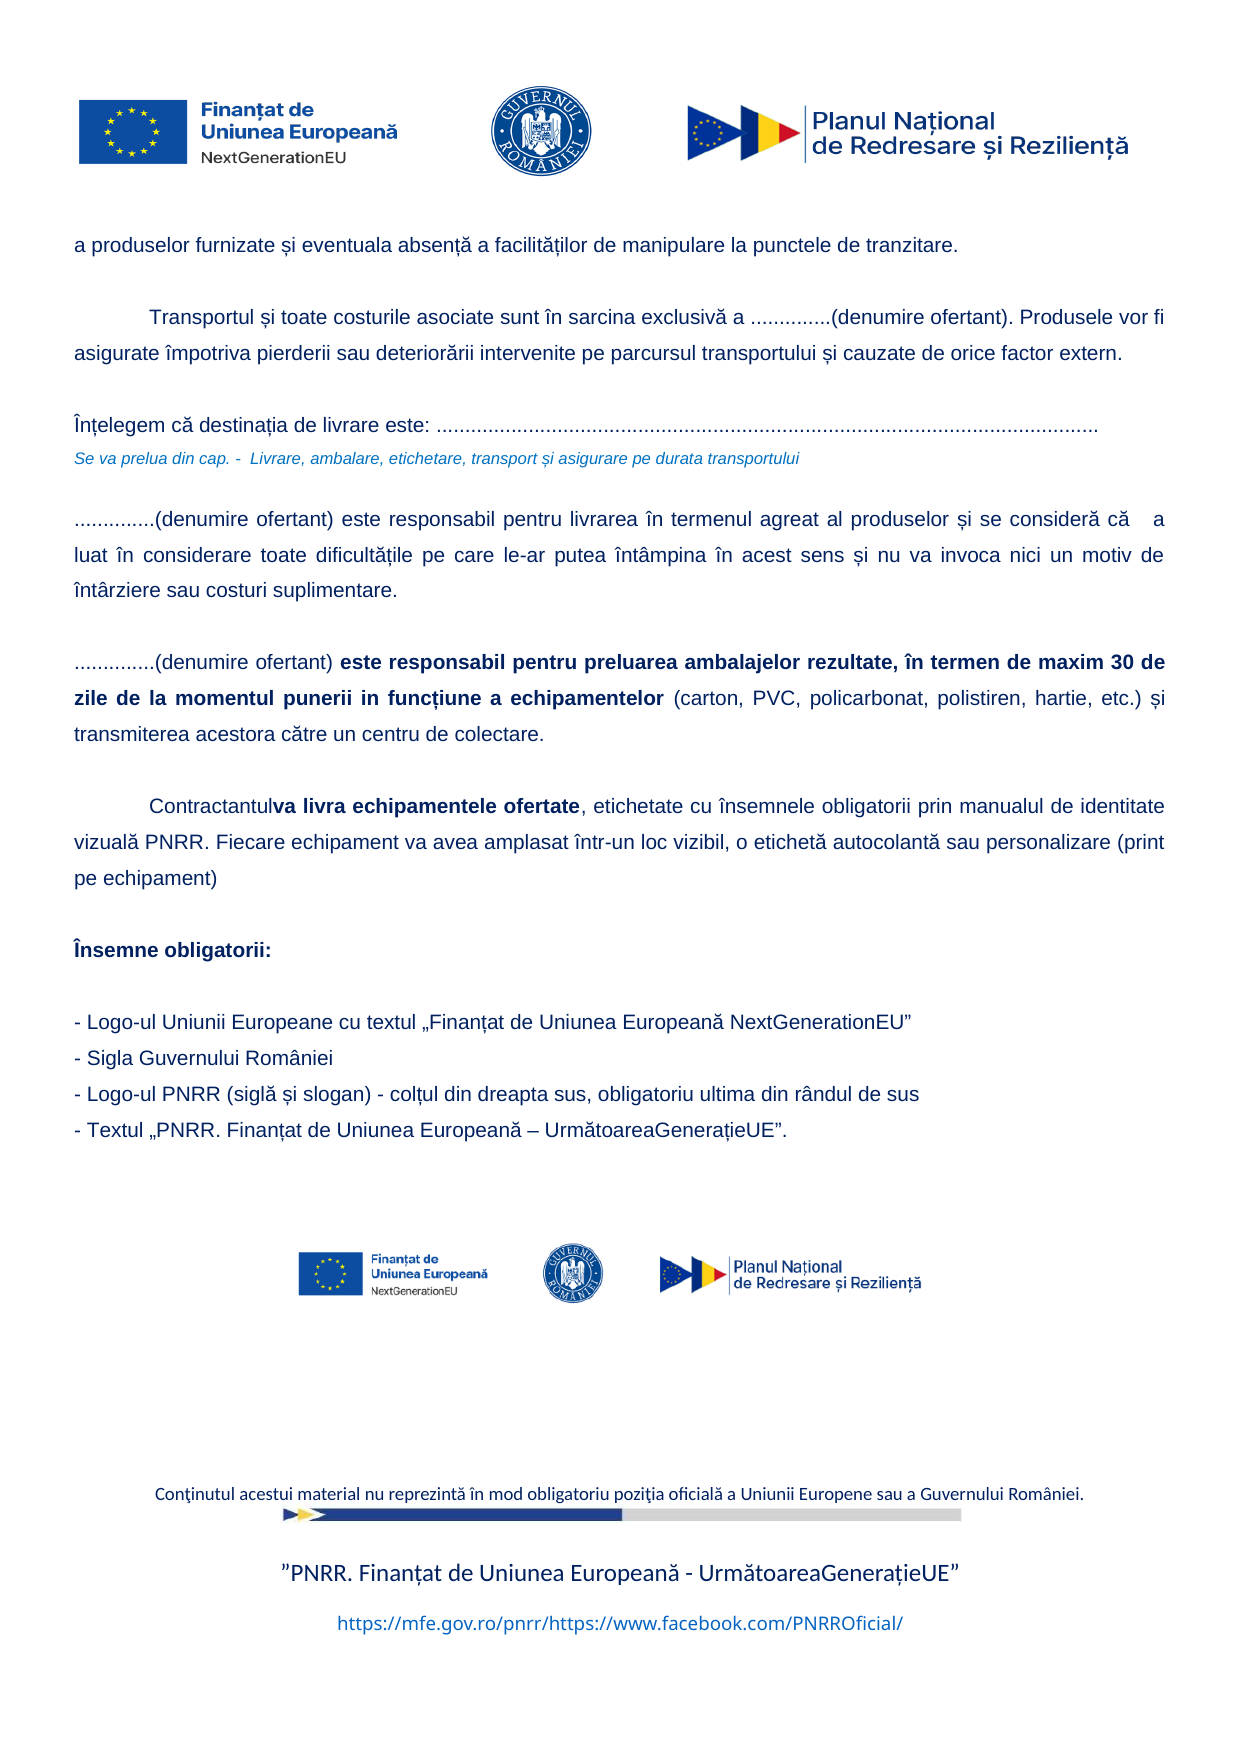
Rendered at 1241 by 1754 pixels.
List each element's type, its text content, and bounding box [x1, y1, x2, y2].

picture [36, 75, 1137, 191]
text ..............(denumire ofertant) este responsabil pentru preluarea ambalajelor rezultate, în termen de maxim 30 de zile de la momentul punerii in funcțiune a echipamentelor (carton, PVC, policarbonat, polistiren, hartie, etc.) și transmiterea acestora către un centru de colectare. [74, 650, 1166, 746]
text ..............(denumire ofertant) este responsabil pentru livrarea în termenul agreat al produselor și se consideră că a luat în considerare toate dificultățile pe care le-ar putea întâmpina în acest sens și nu va invoca nici un motiv de întârziere sau costuri suplimentare. [74, 506, 1166, 602]
picture [273, 1235, 926, 1313]
text Însemne obligatorii: [74, 938, 1166, 962]
text - Logo-ul PNRR (siglă și slogan) - colțul din dreapta sus, obligatoriu ultima din rândul de sus [74, 1081, 1166, 1105]
text - Sigla Guvernului României [74, 1046, 1166, 1069]
text Se va prelua din cap. - Livrare, ambalare, etichetare, transport și asigurare pe durata transportului [74, 449, 1166, 468]
text - Logo-ul Uniunii Europeane cu textul „Finanțat de Uniunea Europeană NextGenerationEU” [74, 1009, 1166, 1033]
text - Textul „PNRR. Finanțat de Uniunea Europeană – UrmătoareaGenerațieUE”. [74, 1117, 1166, 1141]
text Contractantulva livra echipamentele ofertate, etichetate cu însemnele obligatorii prin manualul de identitate vizuală PNRR. Fiecare echipament va avea amplasat într-un loc vizibil, o etichetă autocolantă sau personalizare (print pe echipament) [74, 794, 1166, 890]
picture [277, 1504, 963, 1524]
text Transportul și toate costurile asociate sunt în sarcina exclusivă a ..............(denumire ofertant). Produsele vor fi asigurate împotriva pierderii sau deteriorării intervenite pe parcursul transportului și cauzate de orice factor extern. [74, 305, 1166, 365]
text Înțelegem că destinația de livrare este: ................................................................................................................... [74, 413, 1166, 437]
